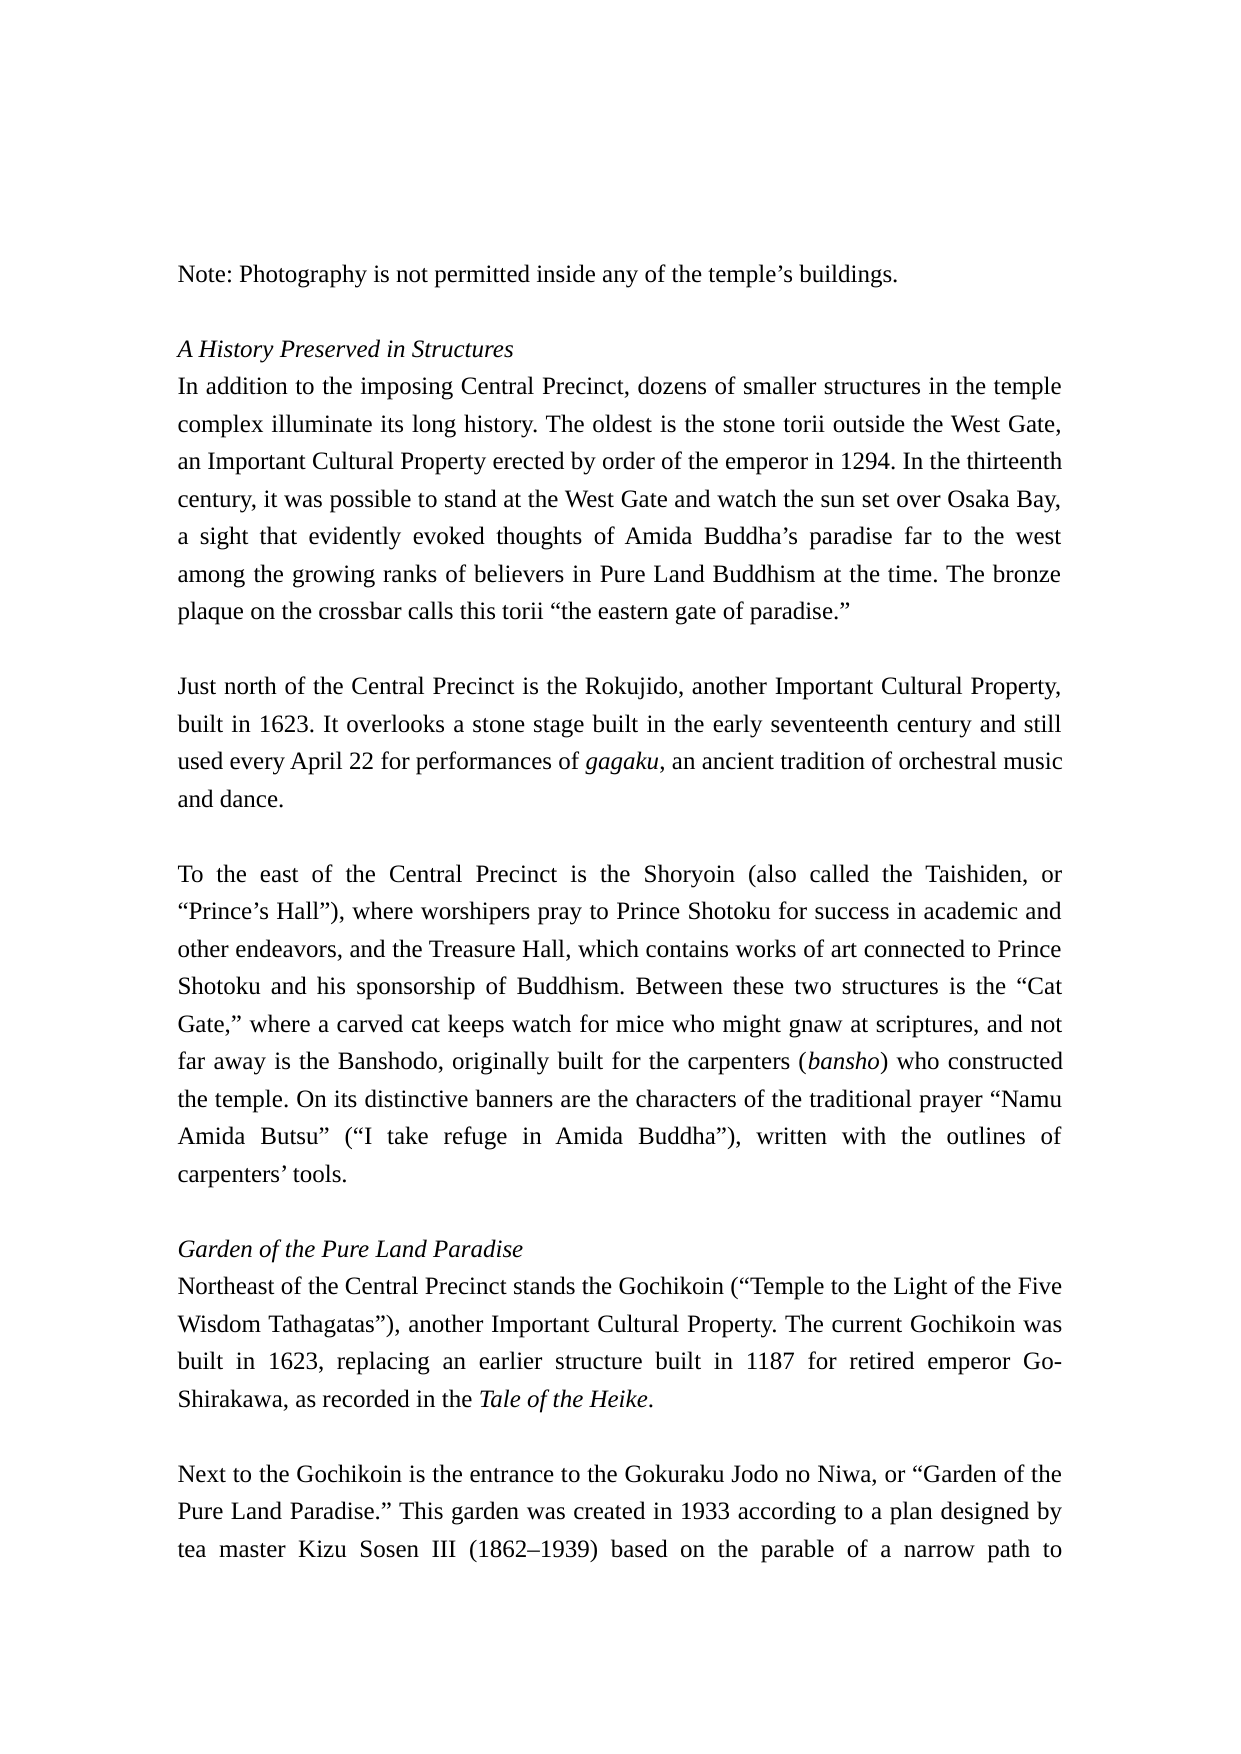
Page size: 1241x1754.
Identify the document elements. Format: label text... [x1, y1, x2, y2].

text In addition to the imposing Central Precinct, dozens of smaller structures in the temple complex illuminate its long history. The oldest is the stone torii outside the West Gate, an Important Cultural Property erected by order of the emperor in 1294. In the thirteenth century, it was possible to stand at the West Gate and watch the sun set over Osaka Bay, a sight that evidently evoked thoughts of Amida Buddha’s paradise far to the west among the growing ranks of believers in Pure Land Buddhism at the time. The bronze plaque on the crossbar calls this torii “the eastern gate of paradise.” [177, 367, 1063, 629]
text Garden of the Pure Land Paradise [177, 1229, 1063, 1267]
text Note: Photography is not permitted inside any of the temple’s buildings. [177, 254, 1063, 292]
text Northeast of the Central Precinct stands the Gochikoin (“Temple to the Light of the Five Wisdom Tathagatas”), another Important Cultural Property. The current Gochikoin was built in 1623, replacing an earlier structure built in 1187 for retired emperor Go-Shirakawa, as recorded in the Tale of the Heike. [177, 1267, 1063, 1417]
text A History Preserved in Structures [177, 329, 1063, 367]
text Just north of the Central Precinct is the Rokujido, another Important Cultural Property, built in 1623. It overlooks a stone stage built in the early seventeenth century and still used every April 22 for performances of gagaku, an ancient tradition of orchestral music and dance. [177, 667, 1063, 817]
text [177, 1454, 1063, 1567]
text To the east of the Central Precinct is the Shoryoin (also called the Taishiden, or “Prince’s Hall”), where worshipers pray to Prince Shotoku for success in academic and other endeavors, and the Treasure Hall, which contains works of art connected to Prince Shotoku and his sponsorship of Buddhism. Between these two structures is the “Cat Gate,” where a carved cat keeps watch for mice who might gnaw at scriptures, and not far away is the Banshodo, originally built for the carpenters (bansho) who constructed the temple. On its distinctive banners are the characters of the traditional prayer “Namu Amida Butsu” (“I take refuge in Amida Buddha”), written with the outlines of carpenters’ tools. [177, 854, 1063, 1192]
